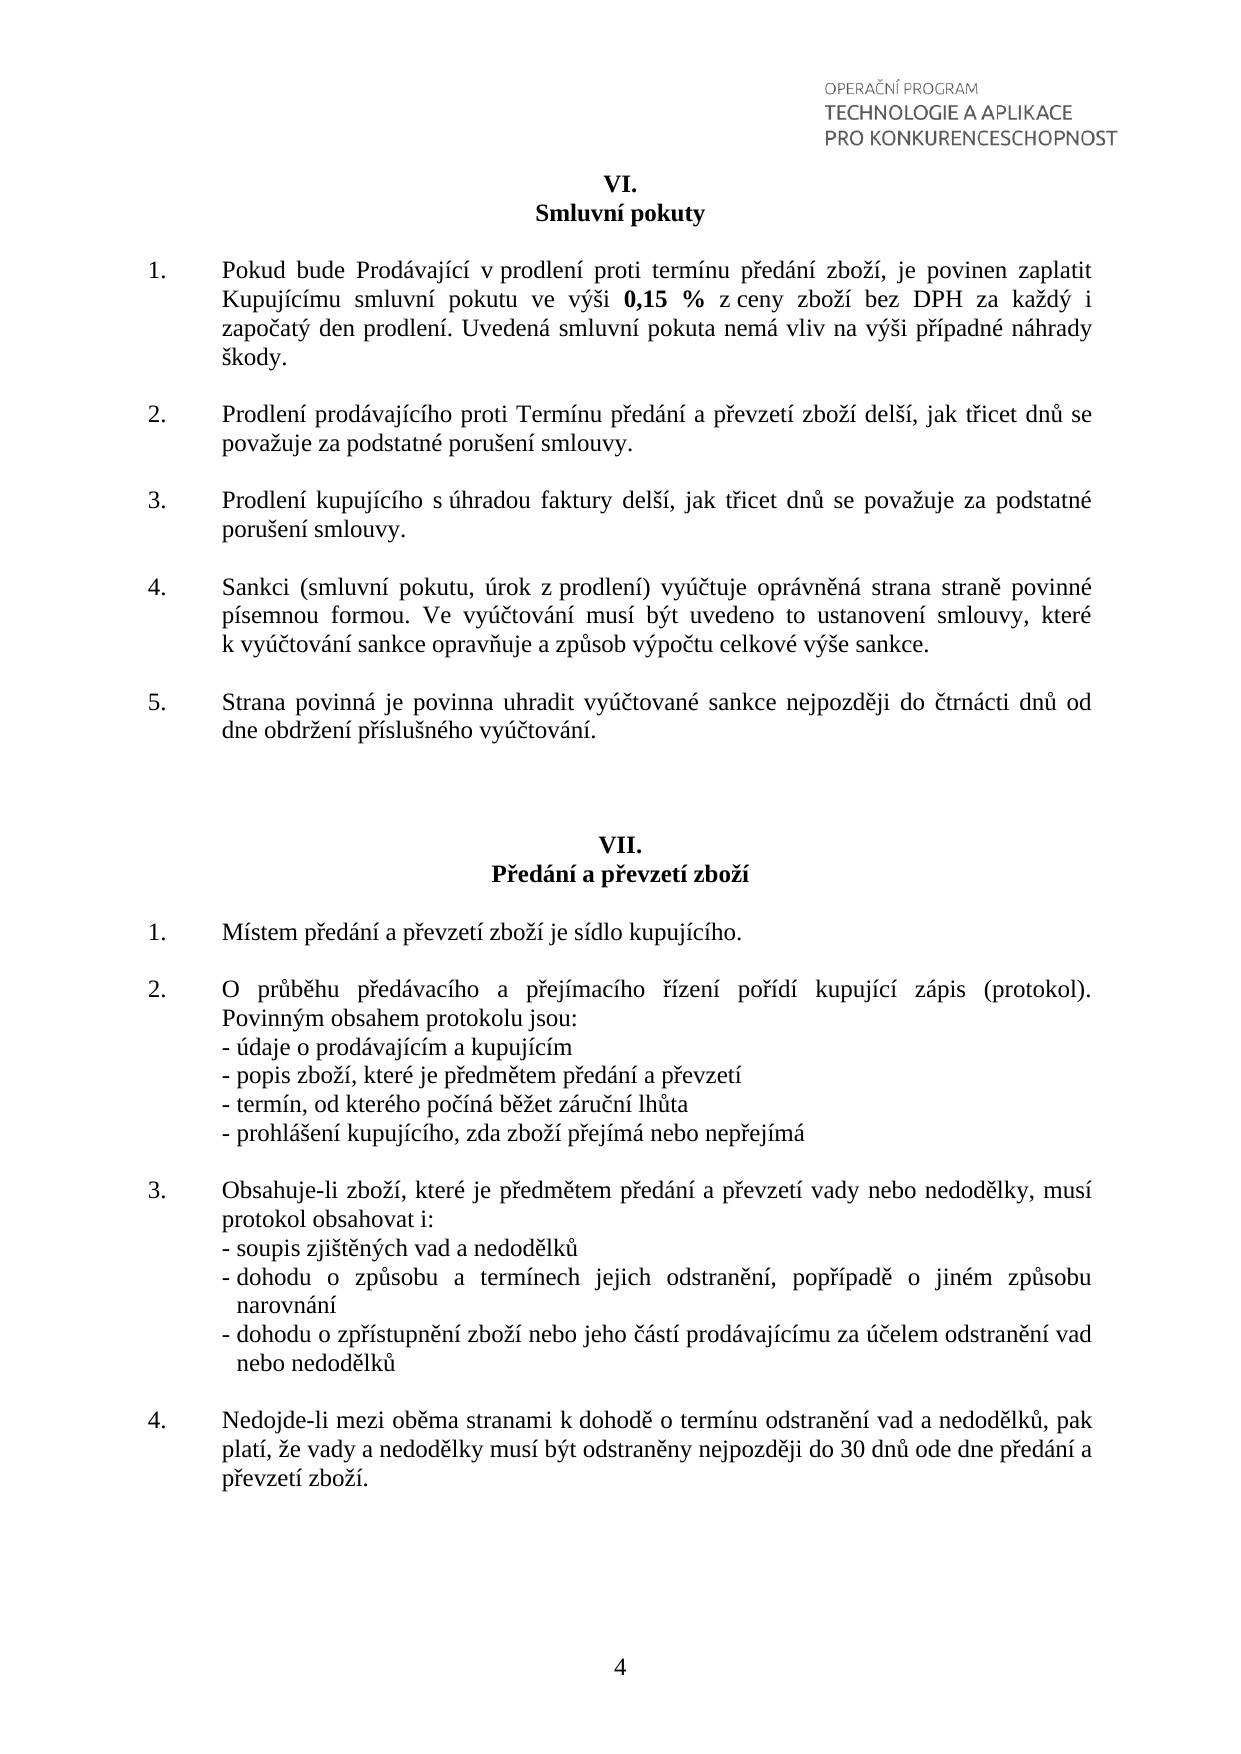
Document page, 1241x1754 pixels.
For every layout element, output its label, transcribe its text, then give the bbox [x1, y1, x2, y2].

list popis zboží, které je předmětem předání a převzetí [222, 1060, 1093, 1089]
list údaje o prodávajícím a kupujícím [222, 1032, 1093, 1060]
list Místem předání a převzetí zboží je sídlo kupujícího. [148, 917, 1093, 945]
list Strana povinná je povinna uhradit vyúčtované sankce nejpozději do čtrnácti dnů od dne obdržení příslušného vyúčtování. [148, 687, 1093, 744]
list Prodlení prodávajícího proti Termínu předání a převzetí zboží delší, jak třicet dnů se považuje za podstatné porušení smlouvy. [148, 399, 1093, 457]
list prohlášení kupujícího, zda zboží přejímá nebo nepřejímá [222, 1118, 1093, 1147]
list termín, od kterého počíná běžet záruční lhůta [222, 1089, 1093, 1118]
list Prodlení kupujícího s úhradou faktury delší, jak třicet dnů se považuje za podstatné porušení smlouvy. [148, 485, 1093, 543]
text VII. [148, 830, 1093, 859]
list dohodu o způsobu a termínech jejich odstranění, popřípadě o jiném způsobu narovnání [222, 1262, 1093, 1319]
text VI. [148, 169, 1093, 198]
list O průběhu předávacího a přejímacího řízení pořídí kupující zápis (protokol). Povinným obsahem protokolu jsou: [148, 974, 1093, 1032]
picture [811, 73, 1135, 169]
list dohodu o zpřístupnění zboží nebo jeho částí prodávajícímu za účelem odstranění vad nebo nedodělků [222, 1319, 1093, 1377]
text Smluvní pokuty [148, 198, 1093, 227]
list Sankci (smluvní pokutu, úrok z prodlení) vyúčtuje oprávněná strana straně povinné písemnou formou. Ve vyúčtování musí být uvedeno to ustanovení smlouvy, které k vyúčtování sankce opravňuje a způsob výpočtu celkové výše sankce. [148, 572, 1093, 658]
list Pokud bude Prodávající v prodlení proti termínu předání zboží, je povinen zaplatit Kupujícímu smluvní pokutu ve výši 0,15 % z ceny zboží bez DPH za každý i započatý den prodlení. Uvedená smluvní pokuta nemá vliv na výši případné náhrady škody. [148, 255, 1093, 370]
text Předání a převzetí zboží [148, 859, 1093, 888]
list Nedojde-li mezi oběma stranami k dohodě o termínu odstranění vad a nedodělků, pak platí, že vady a nedodělky musí být odstraněny nejpozději do 30 dnů ode dne předání a převzetí zboží. [148, 1405, 1093, 1492]
list soupis zjištěných vad a nedodělků [222, 1233, 1093, 1262]
list Obsahuje-li zboží, které je předmětem předání a převzetí vady nebo nedodělky, musí protokol obsahovat i: [148, 1175, 1093, 1233]
